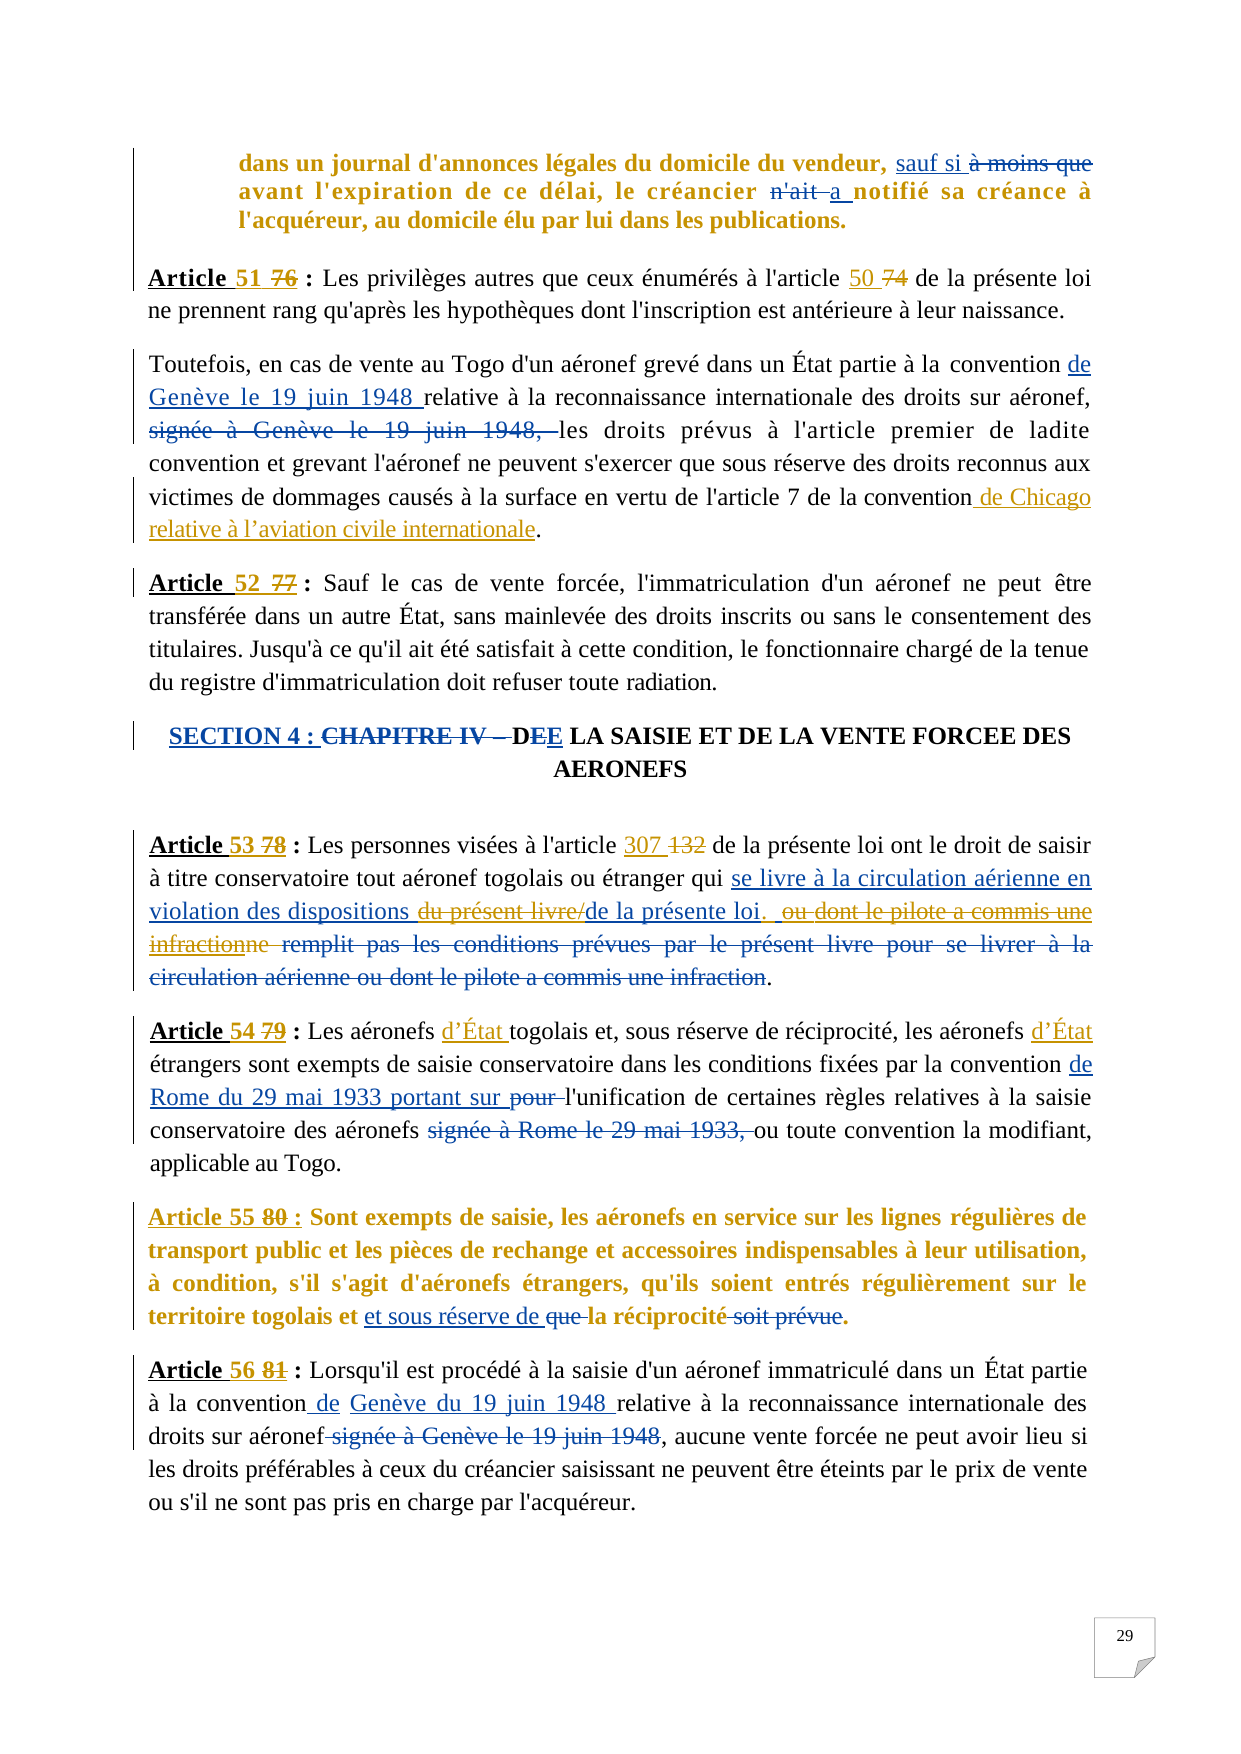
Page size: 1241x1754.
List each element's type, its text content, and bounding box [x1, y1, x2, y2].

text Article : Les personnes visées à l'article de la présente loi ont le droit de saisir à titre conservatoire tout aéronef togolais ou étranger qui . [149, 946, 1092, 991]
text Article : Sauf le cas de vente forcée, l'immatriculation d'un aéronef ne peut être transférée dans un autre État, sans mainlevée des droits inscrits ou sans le consentement des titulaires. Jusqu'à ce qu'il ait été satisfait à cette condition, le fonctionnaire chargé de la tenue du registre d'immatriculation doit refuser toute radiation. [149, 568, 1092, 696]
text Article : Sont exempts de saisie, les aéronefs en service sur les lignes régulières de transport public et les pièces de rechange et accessoires indispensables à leur utilisation, à condition, s'il s'agit d'aéronefs étrangers, qu'ils soient entrés régulièrement sur le territoire togolais et la réciprocité. [148, 1202, 1087, 1330]
text Article : Les privilèges autres que ceux énumérés à l'article de la présente loi ne prennent rang qu'après les hypothèques dont l'inscription est antérieure à leur naissance. [148, 263, 1092, 324]
subtitle D LA SAISIE ET DE LA VENTE FORCEE DES AERONEFS [148, 721, 1093, 783]
text Article : Les personnes visées à l'article de la présente loi ont le droit de saisir à titre conservatoire tout aéronef togolais ou étranger qui . [149, 923, 1092, 945]
text Article : Lorsqu'il est procédé à la saisie d'un aéronef immatriculé dans un État partie à la convention relative à la reconnaissance internationale des droits sur aéronef, aucune vente forcée ne peut avoir lieu si les droits préférables à ceux du créancier saisissant ne peuvent être éteints par le prix de vente ou s'il ne sont pas pris en charge par l'acquéreur. [148, 1355, 1088, 1516]
text Toutefois, en cas de vente au Togo d'un aéronef grevé dans un État partie à la convention relative à la reconnaissance internationale des droits sur aéronef, les droits prévus à l'article premier de ladite convention et grevant l'aéronef ne peuvent s'exercer que sous réserve des droits reconnus aux victimes de dommages causés à la surface en vertu de l'article 7 de la convention. [149, 349, 1091, 543]
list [201, 148, 1093, 234]
text Article : Les personnes visées à l'article de la présente loi ont le droit de saisir à titre conservatoire tout aéronef togolais ou étranger qui . [149, 830, 1092, 921]
text Article : Les aéronefs togolais et, sous réserve de réciprocité, les aéronefs étrangers sont exempts de saisie conservatoire dans les conditions fixées par la convention l'unification de certaines règles relatives à la saisie conservatoire des aéronefs ou toute convention la modifiant, applicable au Togo. [149, 1016, 1093, 1177]
